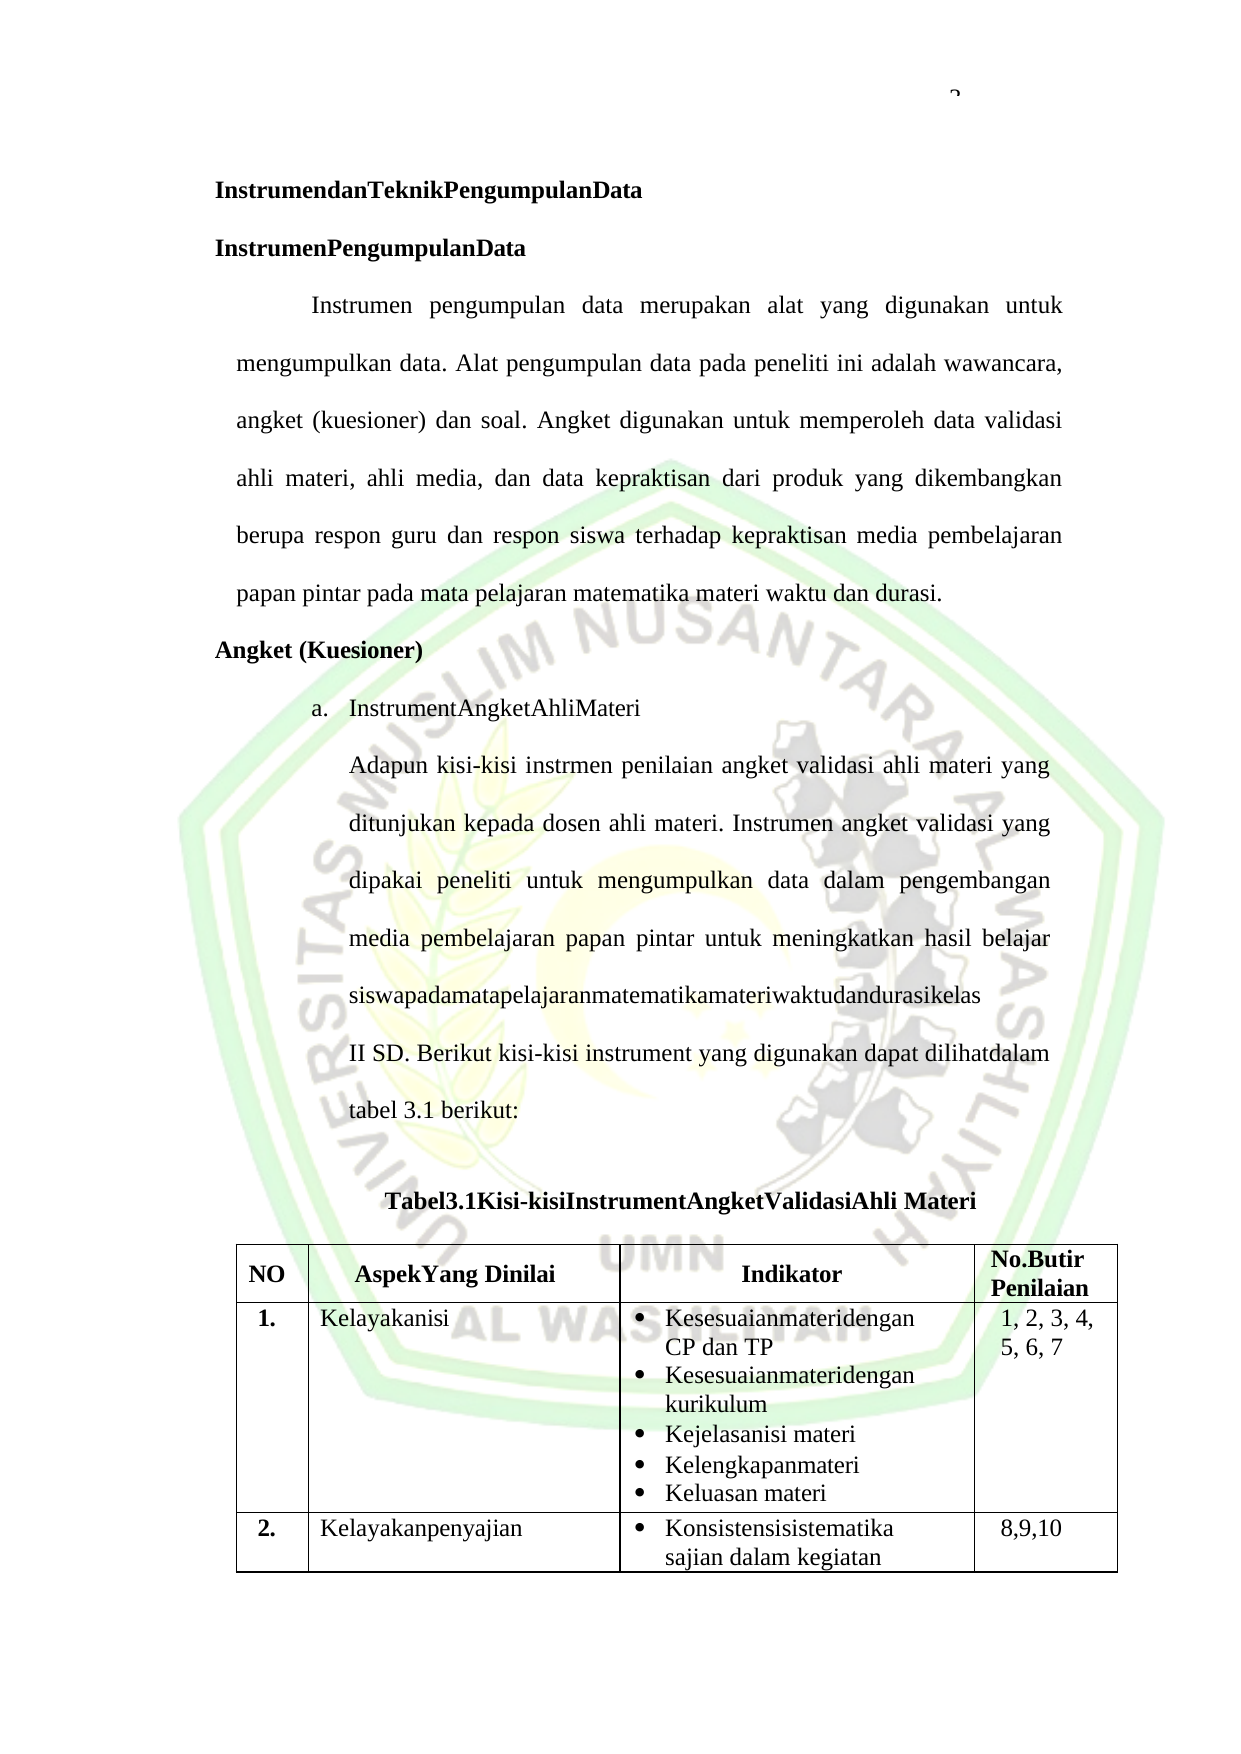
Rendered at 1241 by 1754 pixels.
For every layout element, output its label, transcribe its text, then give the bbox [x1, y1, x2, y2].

table_header Indikator [621, 1245, 974, 1302]
table_cell Kelayakanpenyajian [309, 1513, 619, 1571]
table_cell Kelayakanisi [309, 1303, 619, 1512]
table_cell Kesesuaianmateridengan CP dan TP Kesesuaianmateridengan kurikulum Kejelasanisi materi Kelengkapanmateri Keluasan materi [621, 1303, 974, 1512]
table_cell Konsistensisistematika sajian dalam kegiatan [621, 1513, 974, 1571]
table_cell 1. [237, 1303, 308, 1512]
list InstrumentAngketAhliMateri [311, 693, 1166, 721]
text Adapun kisi-kisi instrmen penilaian angket validasi ahli materi yang ditunjukan kepada dosen ahli materi. Instrumen angket validasi yang dipakai peneliti untuk mengumpulkan data dalam pengembangan media pembelajaran papan pintar untuk meningkatkan hasil belajar siswapadamatapelajaranmatematikamateriwaktudandurasikelas [349, 750, 1051, 1009]
table_header NO [237, 1245, 308, 1302]
subtitle Tabel3.1Kisi-kisiInstrumentAngketValidasiAhli Materi [384, 1186, 1166, 1214]
subtitle InstrumendanTeknikPengumpulanData [177, 175, 1166, 204]
table_cell 8,9,10 [975, 1513, 1117, 1571]
table_cell 1, 2, 3, 4, 5, 6, 7 [975, 1303, 1117, 1512]
table_header No.Butir Penilaian [975, 1245, 1117, 1302]
text II SD. Berikut kisi-kisi instrument yang digunakan dapat dilihatdalam tabel 3.1 berikut: [349, 1038, 1051, 1124]
list InstrumenPengumpulanData [177, 233, 1166, 261]
subtitle Angket (Kuesioner) [177, 635, 1166, 664]
table_cell 2. [237, 1513, 308, 1571]
table_header AspekYang Dinilai [309, 1245, 619, 1302]
text Instrumen pengumpulan data merupakan alat yang digunakan untuk mengumpulkan data. Alat pengumpulan data pada peneliti ini adalah wawancara, angket (kuesioner) dan soal. Angket digunakan untuk memperoleh data validasi ahli materi, ahli media, dan data kepraktisan dari produk yang dikembangkan berupa respon guru dan respon siswa terhadap kepraktisan media pembelajaran papan pintar pada mata pelajaran matematika materi waktu dan durasi. [236, 290, 1063, 606]
